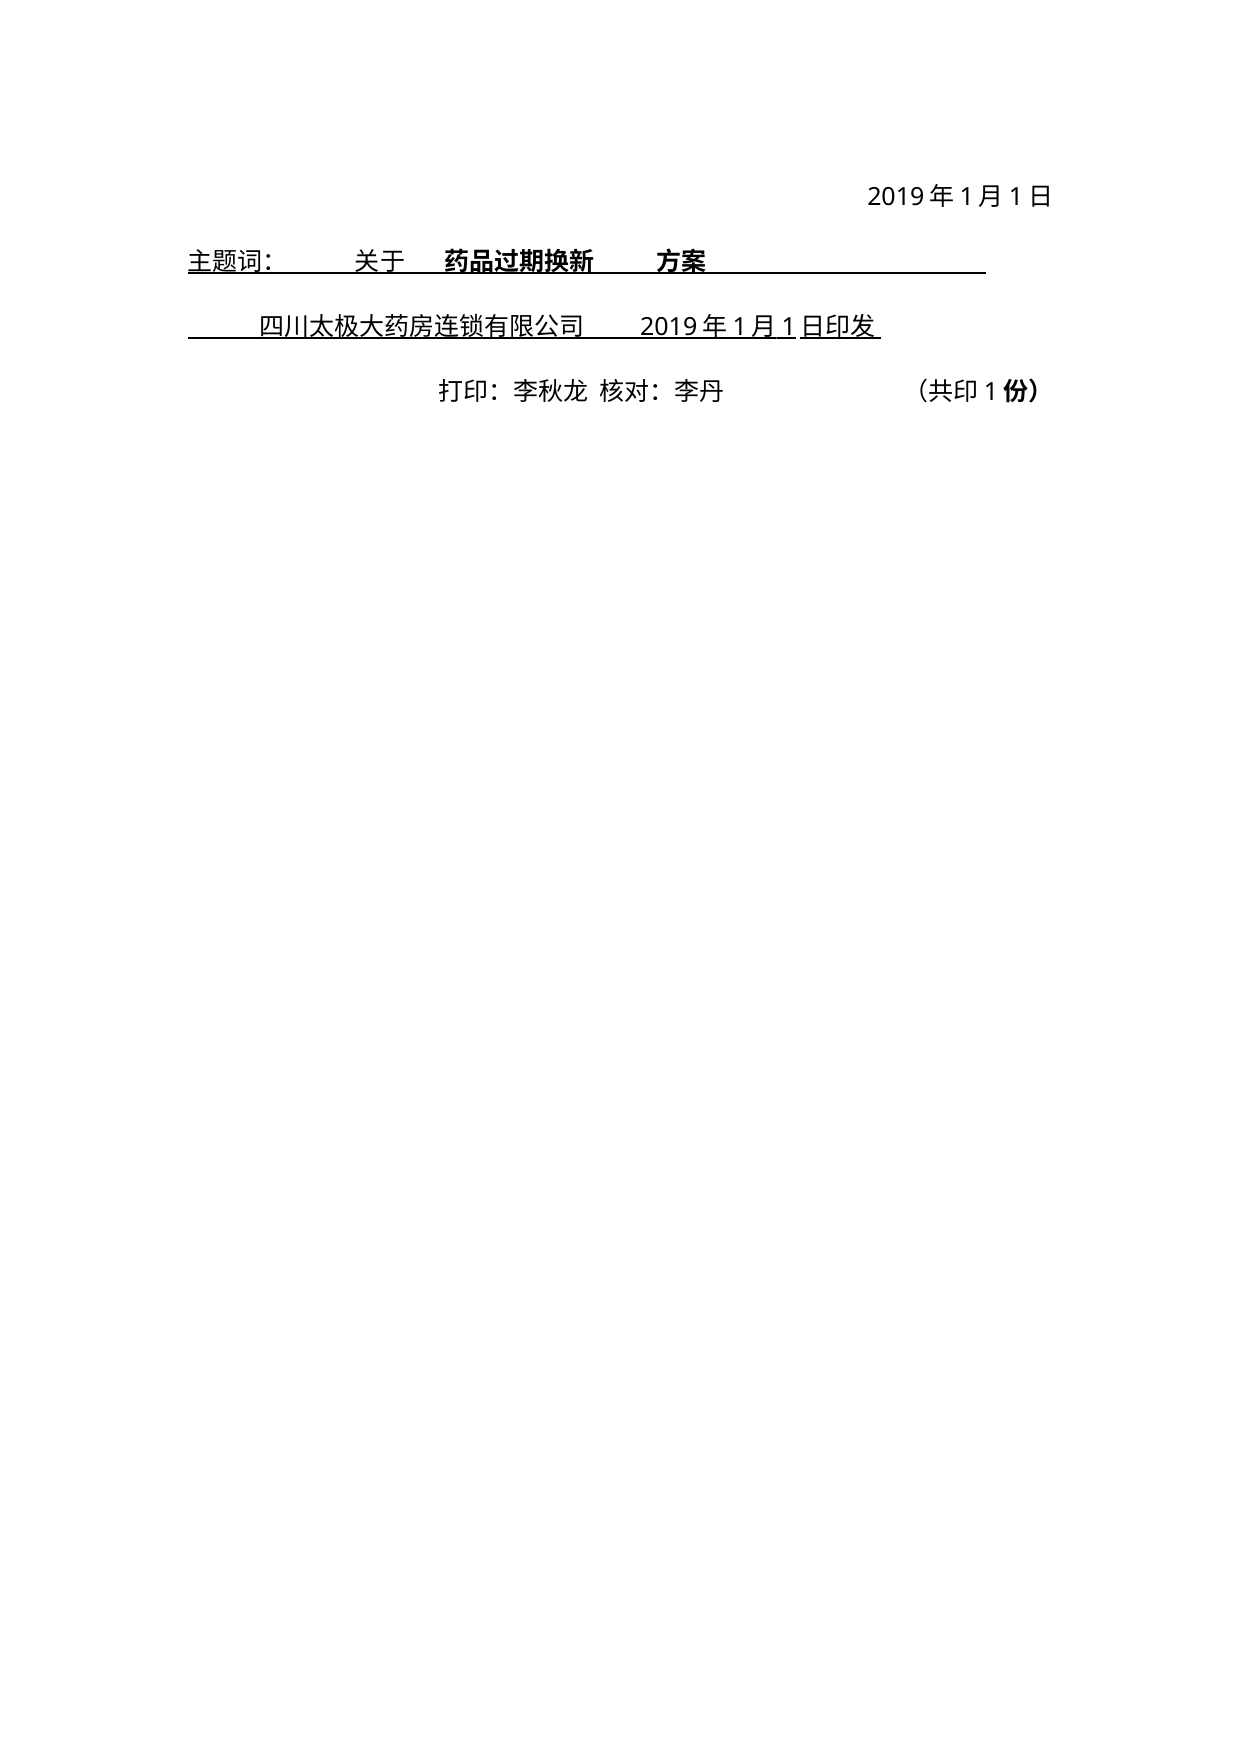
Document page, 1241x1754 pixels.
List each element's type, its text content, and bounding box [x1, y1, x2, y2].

text 2019年1月1日 [187, 162, 1053, 227]
text 四川太极大药房连锁有限公司 2019年1月1 日印发 [187, 292, 1053, 357]
text 打印：李秋龙 核对：李丹 （共印1份） [187, 357, 1053, 422]
text 主题词： 关于 药品过期换新 方案 [187, 227, 994, 292]
